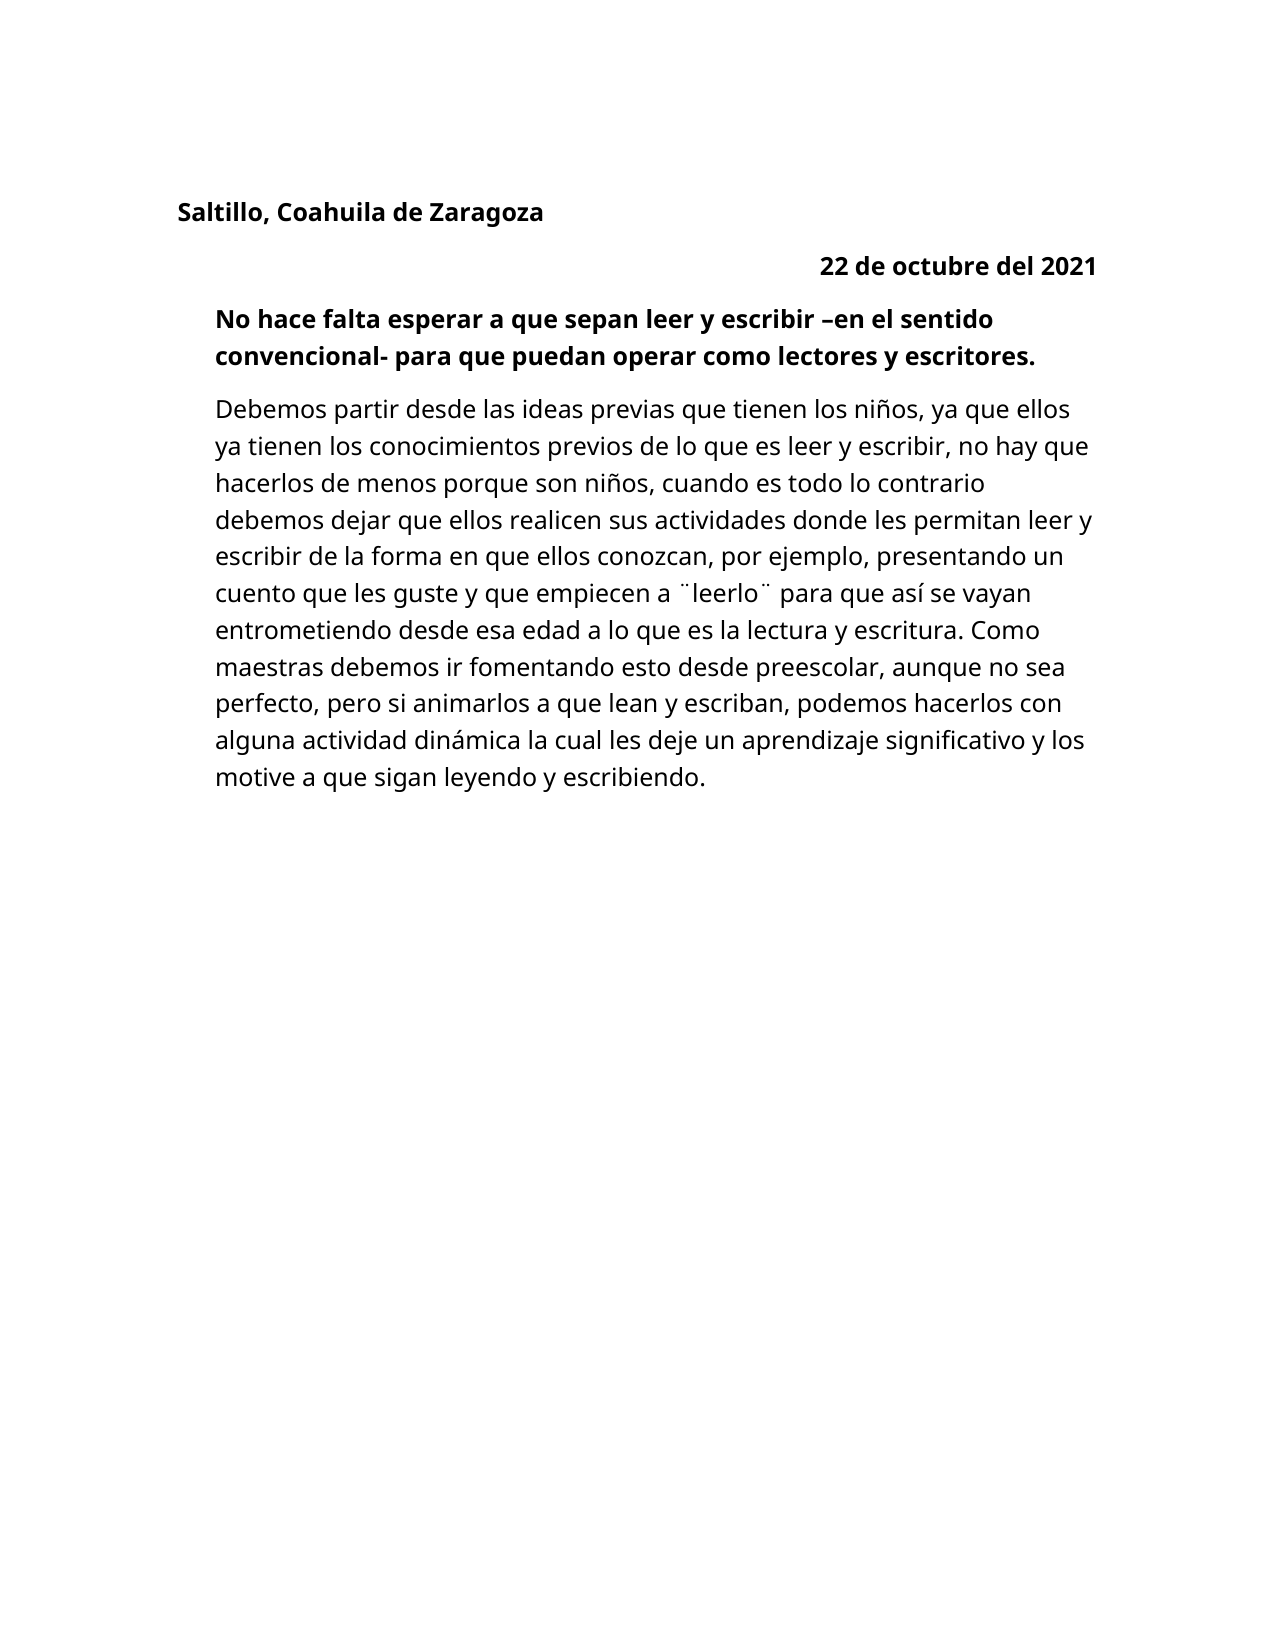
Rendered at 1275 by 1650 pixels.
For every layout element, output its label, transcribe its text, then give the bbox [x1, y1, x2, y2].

text Debemos partir desde las ideas previas que tienen los niños, ya que ellos ya tienen los conocimientos previos de lo que es leer y escribir, no hay que hacerlos de menos porque son niños, cuando es todo lo contrario debemos dejar que ellos realicen sus actividades donde les permitan leer y escribir de la forma en que ellos conozcan, por ejemplo, presentando un cuento que les guste y que empiecen a ¨leerlo¨ para que así se vayan entrometiendo desde esa edad a lo que es la lectura y escritura. Como maestras debemos ir fomentando esto desde preescolar, aunque no sea perfecto, pero si animarlos a que lean y escriban, podemos hacerlos con alguna actividad dinámica la cual les deje un aprendizaje significativo y los motive a que sigan leyendo y escribiendo. [215, 392, 1098, 794]
text No hace falta esperar a que sepan leer y escribir –en el sentido convencional- para que puedan operar como lectores y escritores. [215, 302, 1098, 373]
text 22 de octubre del 2021 [215, 248, 1098, 282]
text Saltillo, Coahuila de Zaragoza [177, 195, 1098, 229]
